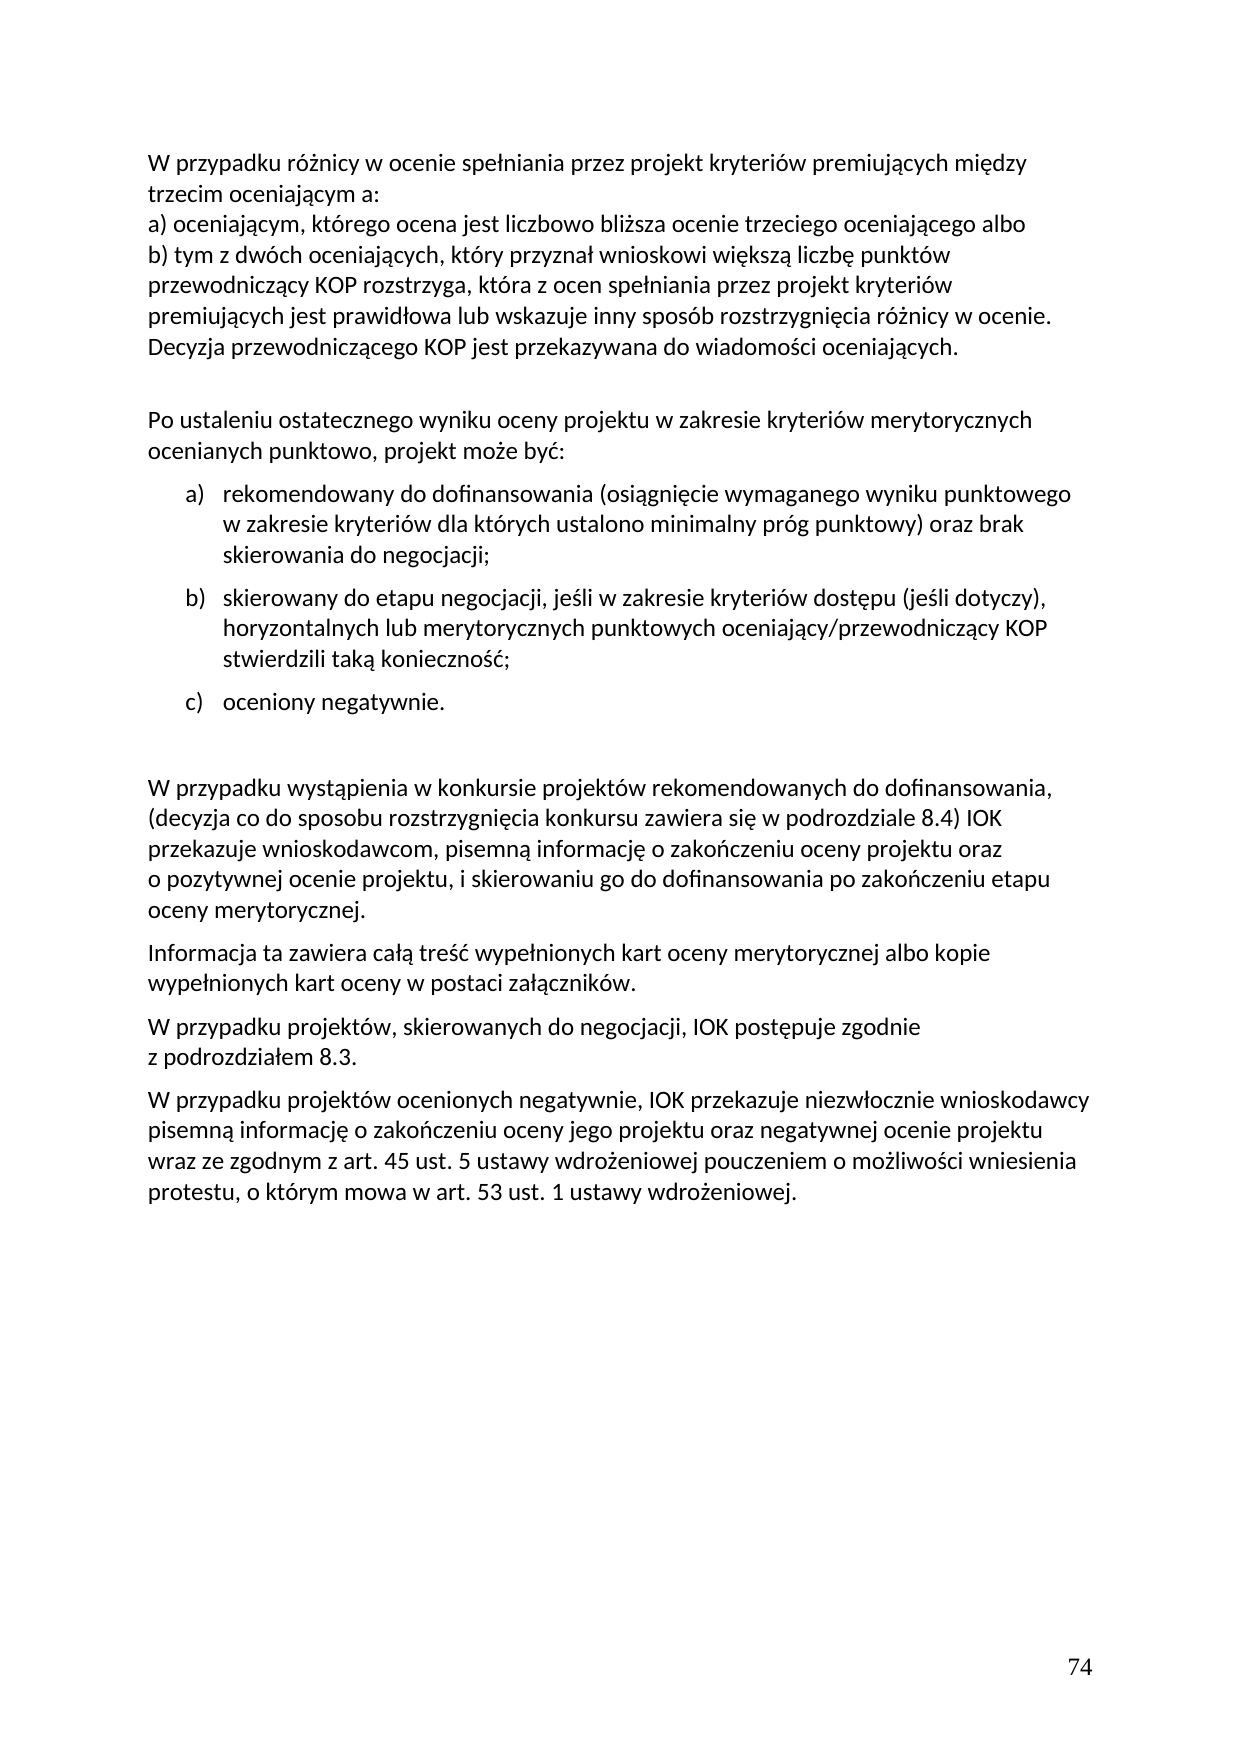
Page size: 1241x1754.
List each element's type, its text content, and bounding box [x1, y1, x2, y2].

text a) oceniającym, którego ocena jest liczbowo bliższa ocenie trzeciego oceniającego albo [148, 209, 1093, 239]
text W przypadku projektów, skierowanych do negocjacji, IOK postępuje zgodnie z podrozdziałem 8.3. [148, 1011, 1093, 1072]
text W przypadku wystąpienia w konkursie projektów rekomendowanych do dofinansowania, (decyzja co do sposobu rozstrzygnięcia konkursu zawiera się w podrozdziale 8.4) IOK przekazuje wnioskodawcom, pisemną informację o zakończeniu oceny projektu oraz o pozytywnej ocenie projektu, i skierowaniu go do dofinansowania po zakończeniu etapu oceny merytorycznej. [148, 772, 1093, 924]
text b) tym z dwóch oceniających, który przyznał wnioskowi większą liczbę punktów [148, 239, 1093, 270]
list rekomendowany do dofinansowania (osiągnięcie wymaganego wyniku punktowego w zakresie kryteriów dla których ustalono minimalny próg punktowy) oraz brak skierowania do negocjacji; [185, 478, 1093, 569]
text W przypadku różnicy w ocenie spełniania przez projekt kryteriów premiujących między trzecim oceniającym a: [148, 148, 1093, 209]
text Informacja ta zawiera całą treść wypełnionych kart oceny merytorycznej albo kopie wypełnionych kart oceny w postaci załączników. [148, 937, 1093, 998]
text Po ustaleniu ostatecznego wyniku oceny projektu w zakresie kryteriów merytorycznych ocenianych punktowo, projekt może być: [148, 404, 1093, 465]
list oceniony negatywnie. [185, 686, 1093, 716]
text przewodniczący KOP rozstrzyga, która z ocen spełniania przez projekt kryteriów premiujących jest prawidłowa lub wskazuje inny sposób rozstrzygnięcia różnicy w ocenie. Decyzja przewodniczącego KOP jest przekazywana do wiadomości oceniających. [148, 270, 1093, 361]
text W przypadku projektów ocenionych negatywnie, IOK przekazuje niezwłocznie wnioskodawcy pisemną informację o zakończeniu oceny jego projektu oraz negatywnej ocenie projektu wraz ze zgodnym z art. 45 ust. 5 ustawy wdrożeniowej pouczeniem o możliwości wniesienia protestu, o którym mowa w art. 53 ust. 1 ustawy wdrożeniowej. [148, 1084, 1093, 1206]
list skierowany do etapu negocjacji, jeśli w zakresie kryteriów dostępu (jeśli dotyczy), horyzontalnych lub merytorycznych punktowych oceniający/przewodniczący KOP stwierdzili taką konieczność; [185, 582, 1093, 673]
